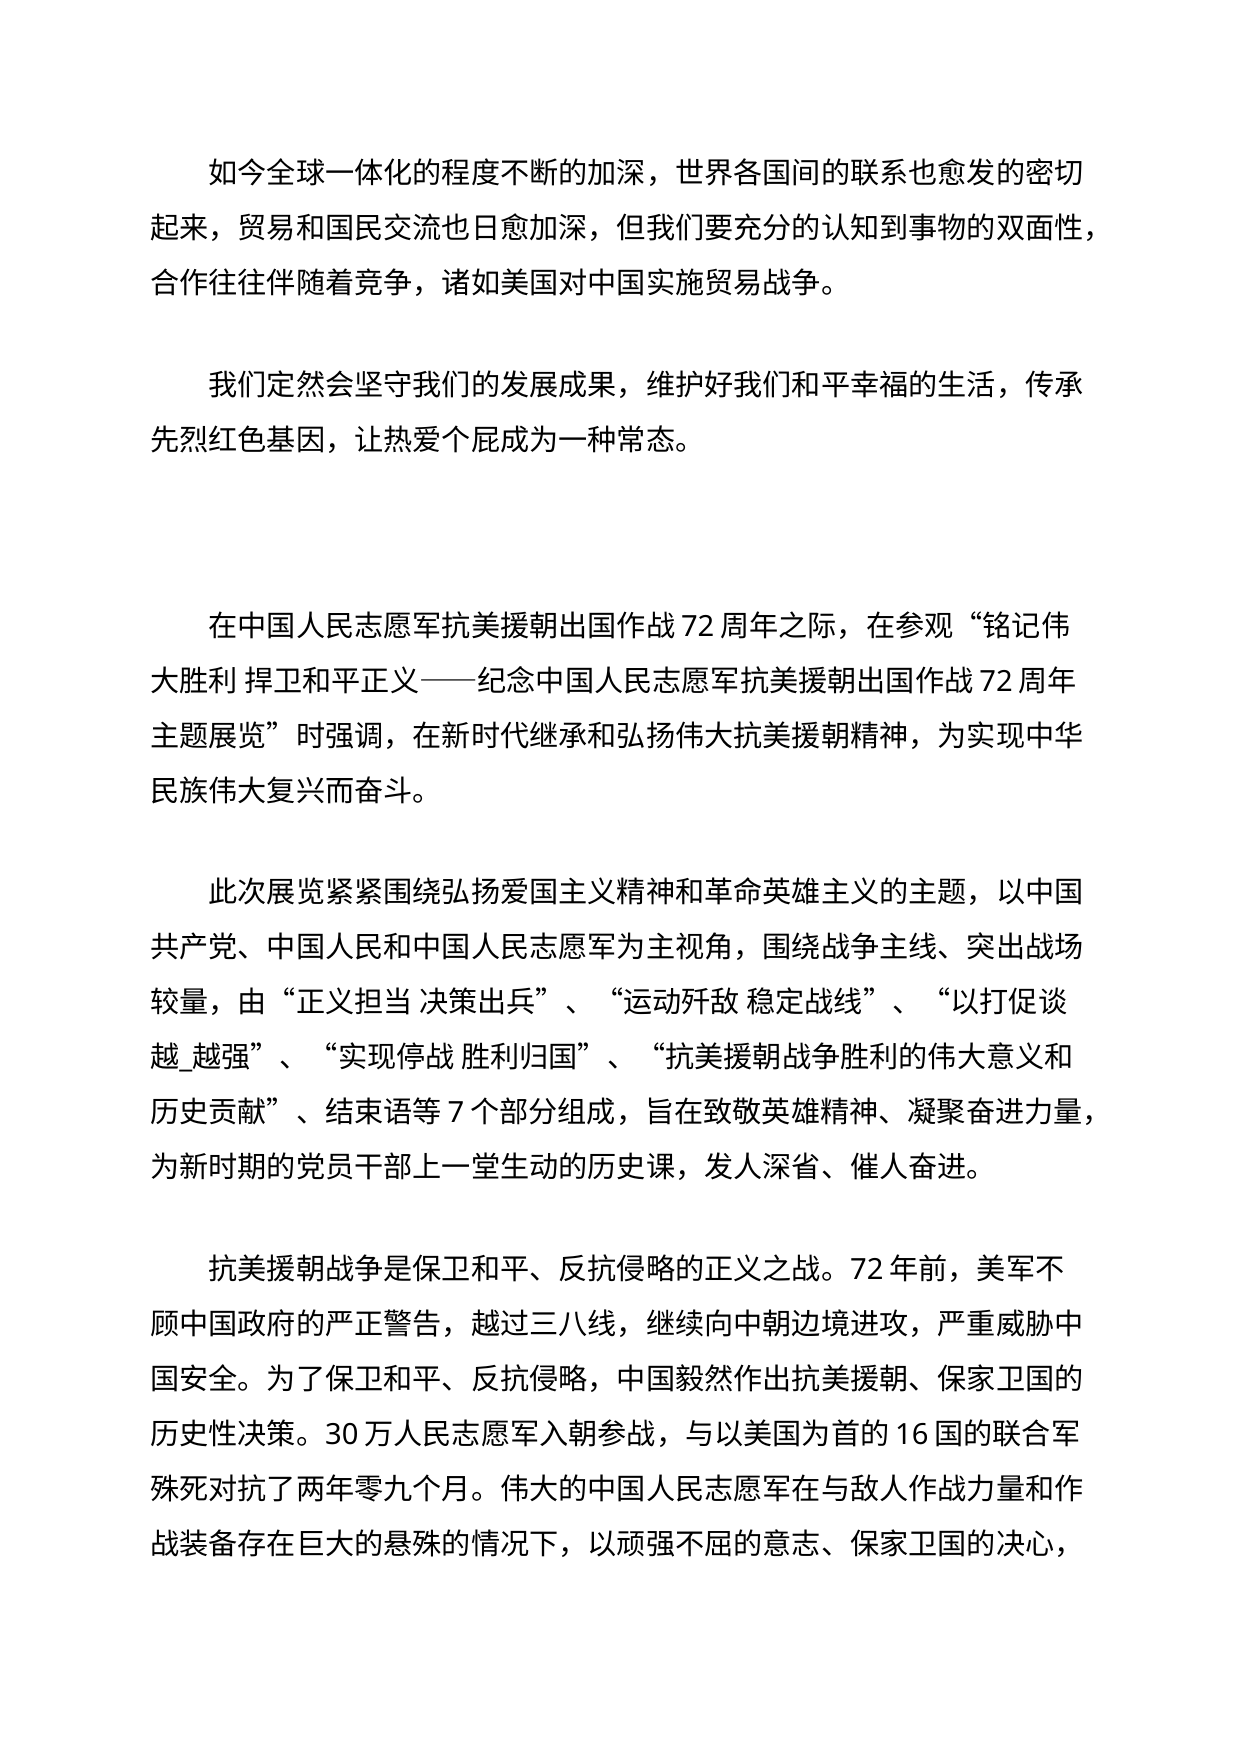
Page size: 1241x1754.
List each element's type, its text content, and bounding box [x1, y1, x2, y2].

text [150, 1246, 1090, 1562]
text 我们定然会坚守我们的发展成果，维护好我们和平幸福的生活，传承先烈红色基因，让热爱个屁成为一种常态。 [150, 362, 1090, 459]
text 如今全球一体化的程度不断的加深，世界各国间的联系也愈发的密切起来，贸易和国民交流也日愈加深，但我们要充分的认知到事物的双面性，合作往往伴随着竞争，诸如美国对中国实施贸易战争。 [150, 150, 1090, 302]
text 此次展览紧紧围绕弘扬爱国主义精神和革命英雄主义的主题，以中国共产党、中国人民和中国人民志愿军为主视角，围绕战争主线、突出战场较量，由“正义担当 决策出兵”、“运动歼敌 稳定战线”、“以打促谈 越_越强”、“实现停战 胜利归国”、“抗美援朝战争胜利的伟大意义和历史贡献”、结束语等7个部分组成，旨在致敬英雄精神、凝聚奋进力量，为新时期的党员干部上一堂生动的历史课，发人深省、催人奋进。 [150, 869, 1090, 1186]
text 在中国人民志愿军抗美援朝出国作战72周年之际，在参观“铭记伟大胜利 捍卫和平正义——纪念中国人民志愿军抗美援朝出国作战72周年主题展览”时强调，在新时代继承和弘扬伟大抗美援朝精神，为实现中华民族伟大复兴而奋斗。 [150, 602, 1090, 809]
